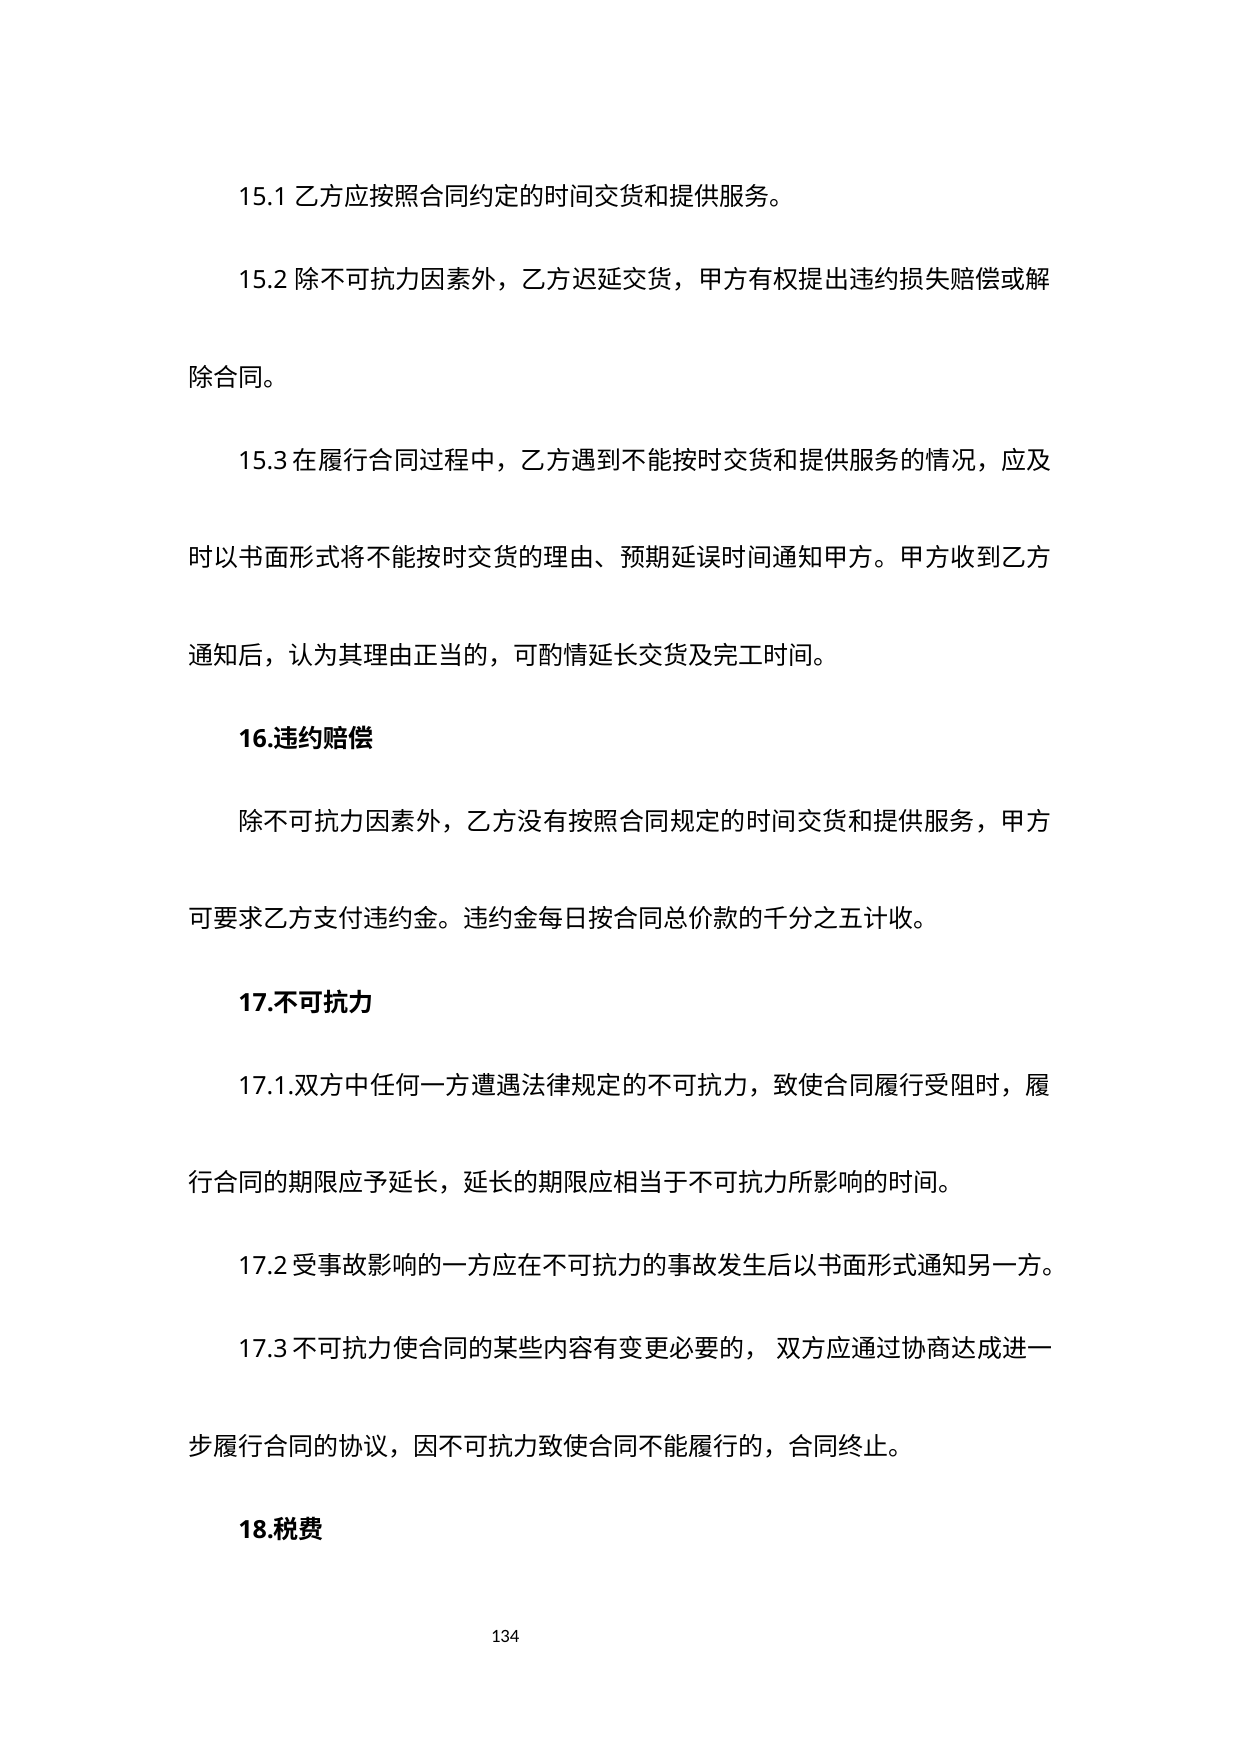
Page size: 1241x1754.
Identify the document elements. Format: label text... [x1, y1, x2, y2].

text 16.违约赔偿 [188, 704, 1052, 769]
text 18.税费 [188, 1495, 1052, 1560]
text 17.2受事故影响的一方应在不可抗力的事故发生后以书面形式通知另一方。 [188, 1231, 1052, 1296]
text 15.2 除不可抗力因素外，乙方迟延交货，甲方有权提出违约损失赔偿或解除合同。 [188, 245, 1052, 408]
text 17.3不可抗力使合同的某些内容有变更必要的， 双方应通过协商达成进一步履行合同的协议，因不可抗力致使合同不能履行的，合同终止。 [188, 1314, 1052, 1477]
text 17.1.双方中任何一方遭遇法律规定的不可抗力，致使合同履行受阻时，履行合同的期限应予延长，延长的期限应相当于不可抗力所影响的时间。 [188, 1051, 1052, 1213]
text 15.3在履行合同过程中，乙方遇到不能按时交货和提供服务的情况，应及时以书面形式将不能按时交货的理由、预期延误时间通知甲方。甲方收到乙方通知后，认为其理由正当的，可酌情延长交货及完工时间。 [188, 426, 1052, 686]
text 15.1 乙方应按照合同约定的时间交货和提供服务。 [188, 162, 1052, 227]
text 除不可抗力因素外，乙方没有按照合同规定的时间交货和提供服务，甲方可要求乙方支付违约金。违约金每日按合同总价款的千分之五计收。 [188, 787, 1052, 949]
text 17.不可抗力 [188, 968, 1052, 1033]
